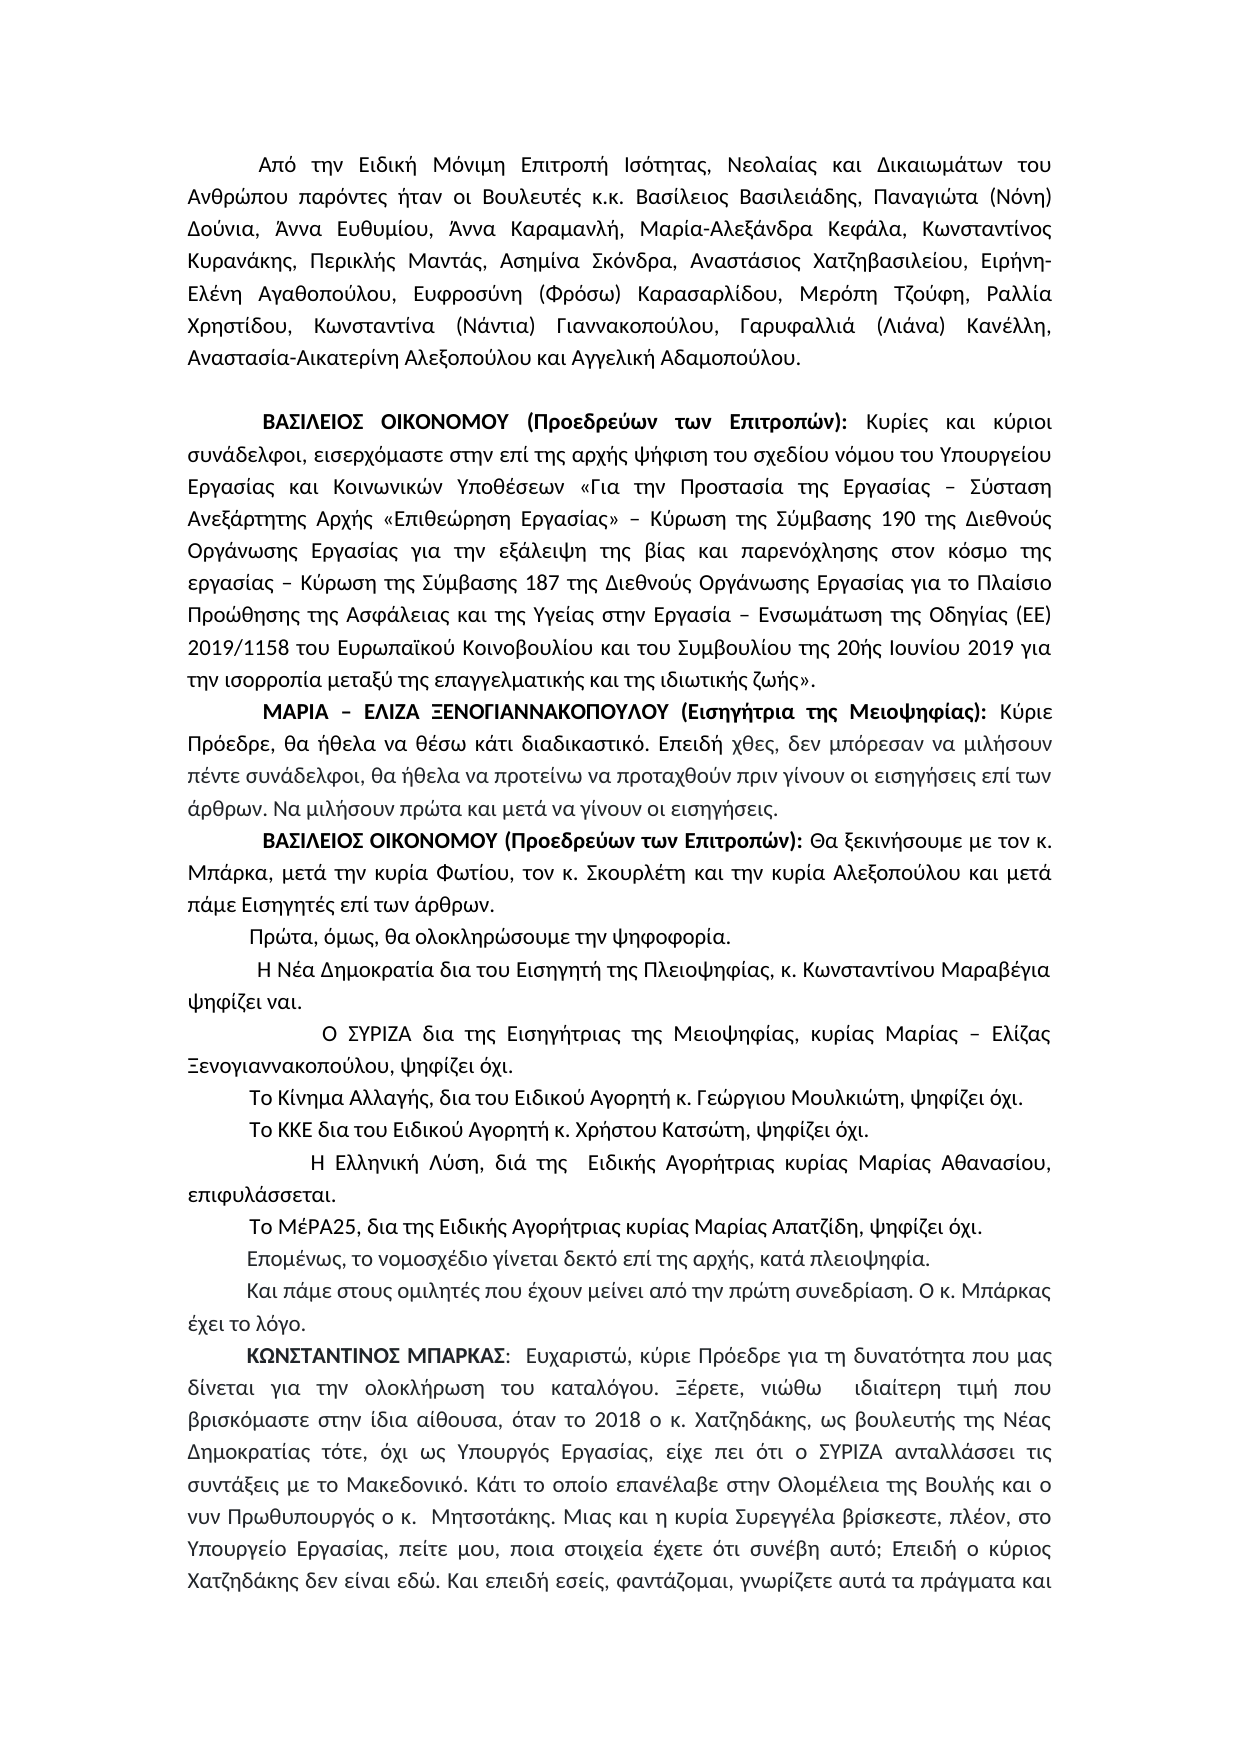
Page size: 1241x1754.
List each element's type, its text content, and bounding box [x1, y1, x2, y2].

text ΒΑΣΙΛΕΙΟΣ ΟΙΚΟΝΟΜΟΥ (Προεδρεύων των Επιτροπών): Κυρίες και κύριοι συνάδελφοι, εισερχόμαστε στην επί της αρχής ψήφιση του σχεδίου νόμου του Υπουργείου Εργασίας και Κοινωνικών Υποθέσεων «Για την Προστασία της Εργασίας – Σύσταση Ανεξάρτητης Αρχής «Επιθεώρηση Εργασίας» – Κύρωση της Σύμβασης 190 της Διεθνούς Οργάνωσης Εργασίας για την εξάλειψη της βίας και παρενόχλησης στον κόσμο της εργασίας – Κύρωση της Σύμβασης 187 της Διεθνούς Οργάνωσης Εργασίας για το Πλαίσιο Προώθησης της Ασφάλειας και της Υγείας στην Εργασία – Ενσωμάτωση της Οδηγίας (ΕΕ) 2019/1158 του Ευρωπαϊκού Κοινοβουλίου και του Συμβουλίου της 20ής Ιουνίου 2019 για την ισορροπία μεταξύ της επαγγελματικής και της ιδιωτικής ζωής». [187, 407, 1053, 693]
text Και πάμε στους ομιλητές που έχουν μείνει από την πρώτη συνεδρίαση. Ο κ. Μπάρκας έχει το λόγο. [187, 1277, 1053, 1337]
text Η Ελληνική Λύση, διά της Ειδικής Αγορήτριας κυρίας Μαρίας Αθανασίου, επιφυλάσσεται. [187, 1148, 1053, 1208]
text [187, 1341, 1053, 1594]
text Το ΜέΡΑ25, δια της Ειδικής Αγορήτριας κυρίας Μαρίας Απατζίδη, ψηφίζει όχι. [187, 1212, 1053, 1240]
text Από την Ειδική Μόνιμη Επιτροπή Ισότητας, Νεολαίας και Δικαιωμάτων του Ανθρώπου παρόντες ήταν οι Βουλευτές κ.κ. Βασίλειος Βασιλειάδης, Παναγιώτα (Νόνη) Δούνια, Άννα Ευθυμίου, Άννα Καραμανλή, Μαρία-Αλεξάνδρα Κεφάλα, Κωνσταντίνος Κυρανάκης, Περικλής Μαντάς, Ασημίνα Σκόνδρα, Αναστάσιος Χατζηβασιλείου, Ειρήνη-Ελένη Αγαθοπούλου, Ευφροσύνη (Φρόσω) Καρασαρλίδου, Μερόπη Τζούφη, Ραλλία Χρηστίδου, Κωνσταντίνα (Νάντια) Γιαννακοπούλου, Γαρυφαλλιά (Λιάνα) Κανέλλη, Αναστασία-Αικατερίνη Αλεξοπούλου και Αγγελική Αδαμοπούλου. [187, 150, 1053, 371]
text Ο ΣΥΡΙΖΑ δια της Εισηγήτριας της Μειοψηφίας, κυρίας Μαρίας – Ελίζας Ξενογιαννακοπούλου, ψηφίζει όχι. [187, 1019, 1053, 1079]
text ΜΑΡΙΑ – ΕΛΙΖΑ ΞΕΝΟΓΙΑΝΝΑΚΟΠΟΥΛΟΥ (Εισηγήτρια της Μειοψηφίας): Κύριε Πρόεδρε, θα ήθελα να θέσω κάτι διαδικαστικό. Επειδή χθες, δεν μπόρεσαν να μιλήσουν πέντε συνάδελφοι, θα ήθελα να προτείνω να προταχθούν πριν γίνουν οι εισηγήσεις επί των άρθρων. Να μιλήσουν πρώτα και μετά να γίνουν οι εισηγήσεις. [187, 697, 1053, 822]
text Πρώτα, όμως, θα ολοκληρώσουμε την ψηφοφορία. [187, 922, 1053, 951]
text Επομένως, το νομοσχέδιο γίνεται δεκτό επί της αρχής, κατά πλειοψηφία. [187, 1244, 1053, 1272]
text Το Κίνημα Αλλαγής, δια του Ειδικού Αγορητή κ. Γεώργιου Μουλκιώτη, ψηφίζει όχι. [187, 1083, 1053, 1111]
text Η Νέα Δημοκρατία δια του Εισηγητή της Πλειοψηφίας, κ. Κωνσταντίνου Μαραβέγια ψηφίζει ναι. [187, 955, 1053, 1015]
text Το ΚΚΕ δια του Ειδικού Αγορητή κ. Χρήστου Κατσώτη, ψηφίζει όχι. [187, 1116, 1053, 1144]
text ΒΑΣΙΛΕΙΟΣ ΟΙΚΟΝΟΜΟΥ (Προεδρεύων των Επιτροπών): Θα ξεκινήσουμε με τον κ. Μπάρκα, μετά την κυρία Φωτίου, τον κ. Σκουρλέτη και την κυρία Αλεξοπούλου και μετά πάμε Εισηγητές επί των άρθρων. [187, 826, 1053, 918]
